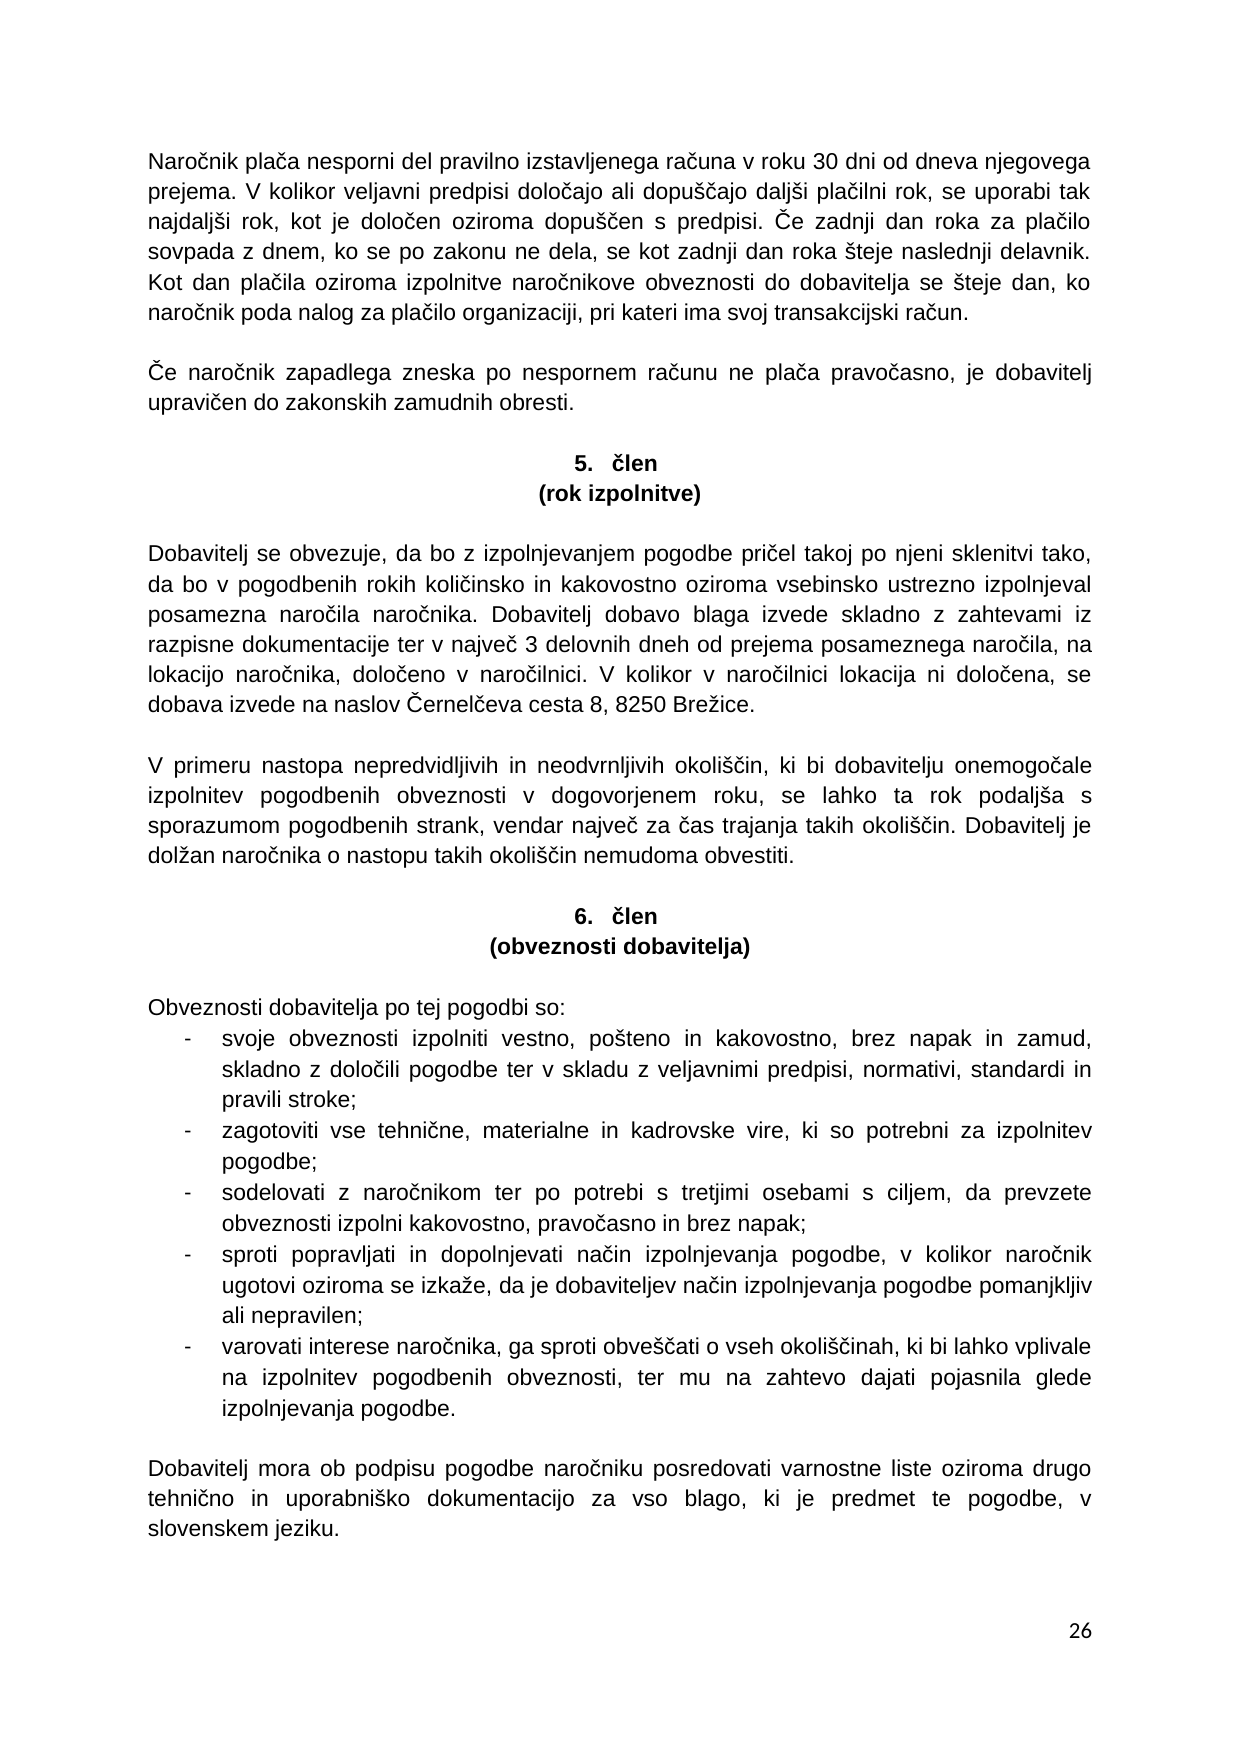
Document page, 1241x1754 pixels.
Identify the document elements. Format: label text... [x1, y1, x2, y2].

text Če naročnik zapadlega zneska po nespornem računu ne plača pravočasno, je dobavitelj upravičen do zakonskih zamudnih obresti. [148, 359, 1092, 416]
text (obveznosti dobavitelja) [148, 933, 1092, 959]
list zagotoviti vse tehnične, materialne in kadrovske vire, ki so potrebni za izpolnitev pogodbe; [184, 1116, 1092, 1174]
text V primeru nastopa nepredvidljivih in neodvrnljivih okoliščin, ki bi dobavitelju onemogočale izpolnitev pogodbenih obveznosti v dogovorjenem roku, se lahko ta rok podaljša s sporazumom pogodbenih strank, vendar največ za čas trajanja takih okoliščin. Dobavitelj je dolžan naročnika o nastopu takih okoliščin nemudoma obvestiti. [148, 752, 1093, 869]
list sodelovati z naročnikom ter po potrebi s tretjimi osebami s ciljem, da prevzete obveznosti izpolni kakovostno, pravočasno in brez napak; [184, 1178, 1092, 1236]
list člen [140, 450, 1092, 476]
list sproti popravljati in dopolnjevati način izpolnjevanja pogodbe, v kolikor naročnik ugotovi oziroma se izkaže, da je dobaviteljev način izpolnjevanja pogodbe pomanjkljiv ali nepravilen; [184, 1240, 1092, 1329]
text Naročnik plača nesporni del pravilno izstavljenega računa v roku 30 dni od dneva njegovega prejema. V kolikor veljavni predpisi določajo ali dopuščajo daljši plačilni rok, se uporabi tak najdaljši rok, kot je določen oziroma dopuščen s predpisi. Če zadnji dan roka za plačilo sovpada z dnem, ko se po zakonu ne dela, se kot zadnji dan roka šteje naslednji delavnik. Kot dan plačila oziroma izpolnitve naročnikove obveznosti do dobavitelja se šteje dan, ko naročnik poda nalog za plačilo organizaciji, pri kateri ima svoj transakcijski račun. [148, 148, 1092, 325]
list člen [140, 903, 1092, 929]
text Dobavitelj se obvezuje, da bo z izpolnjevanjem pogodbe pričel takoj po njeni sklenitvi tako, da bo v pogodbenih rokih količinsko in kakovostno oziroma vsebinsko ustrezno izpolnjeval posamezna naročila naročnika. Dobavitelj dobavo blaga izvede skladno z zahtevami iz razpisne dokumentacije ter v največ 3 delovnih dneh od prejema posameznega naročila, na lokacijo naročnika, določeno v naročilnici. V kolikor v naročilnici lokacija ni določena, se dobava izvede na naslov Černelčeva cesta 8, 8250 Brežice. [148, 540, 1093, 718]
text Dobavitelj mora ob podpisu pogodbe naročniku posredovati varnostne liste oziroma drugo tehnično in uporabniško dokumentacijo za vso blago, ki je predmet te pogodbe, v slovenskem jeziku. [148, 1455, 1092, 1542]
list varovati interese naročnika, ga sproti obveščati o vseh okoliščinah, ki bi lahko vplivale na izpolnitev pogodbenih obveznosti, ter mu na zahtevo dajati pojasnila glede izpolnjevanja pogodbe. [184, 1332, 1092, 1421]
text (rok izpolnitve) [148, 480, 1092, 506]
text Obveznosti dobavitelja po tej pogodbi so: [148, 993, 1092, 1020]
list svoje obveznosti izpolniti vestno, pošteno in kakovostno, brez napak in zamud, skladno z določili pogodbe ter v skladu z veljavnimi predpisi, normativi, standardi in pravili stroke; [184, 1024, 1092, 1112]
